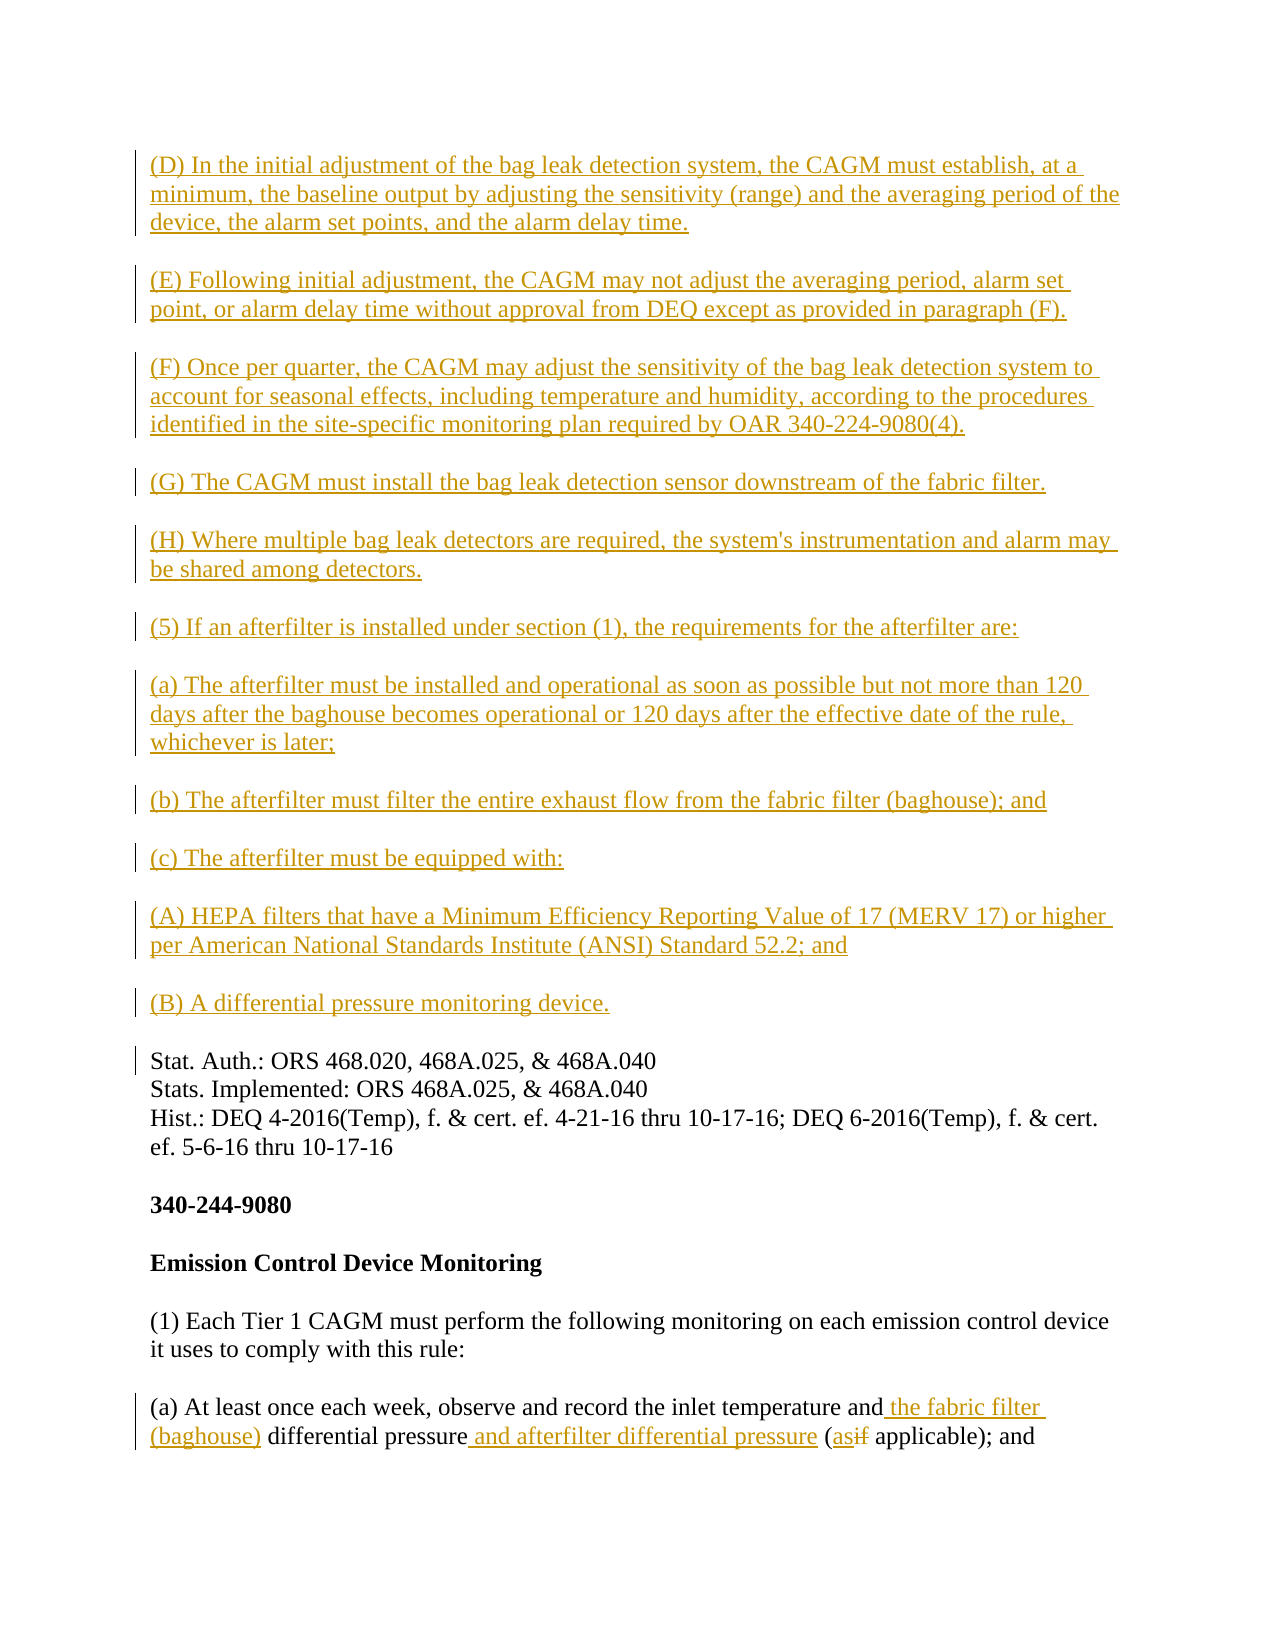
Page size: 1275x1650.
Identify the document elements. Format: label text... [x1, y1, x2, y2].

text 340-244-9080 [150, 1190, 1123, 1219]
text Emission Control Device Monitoring [150, 1248, 1123, 1277]
text Stat. Auth.: ORS 468.020, 468A.025, & 468A.040 Stats. Implemented: ORS 468A.025, & 468A.040 Hist.: DEQ 4-2016(Temp), f. & cert. ef. 4-21-16 thru 10-17-16; DEQ 6-2016(Temp), f. & cert. ef. 5-6-16 thru 10-17-16 [150, 1046, 1123, 1161]
text (a) At least once each week, observe and record the inlet temperature and differential pressure ( applicable); and [150, 1392, 1123, 1450]
text (1) Each Tier 1 CAGM must perform the following monitoring on each emission control device it uses to comply with this rule: [150, 1306, 1123, 1363]
